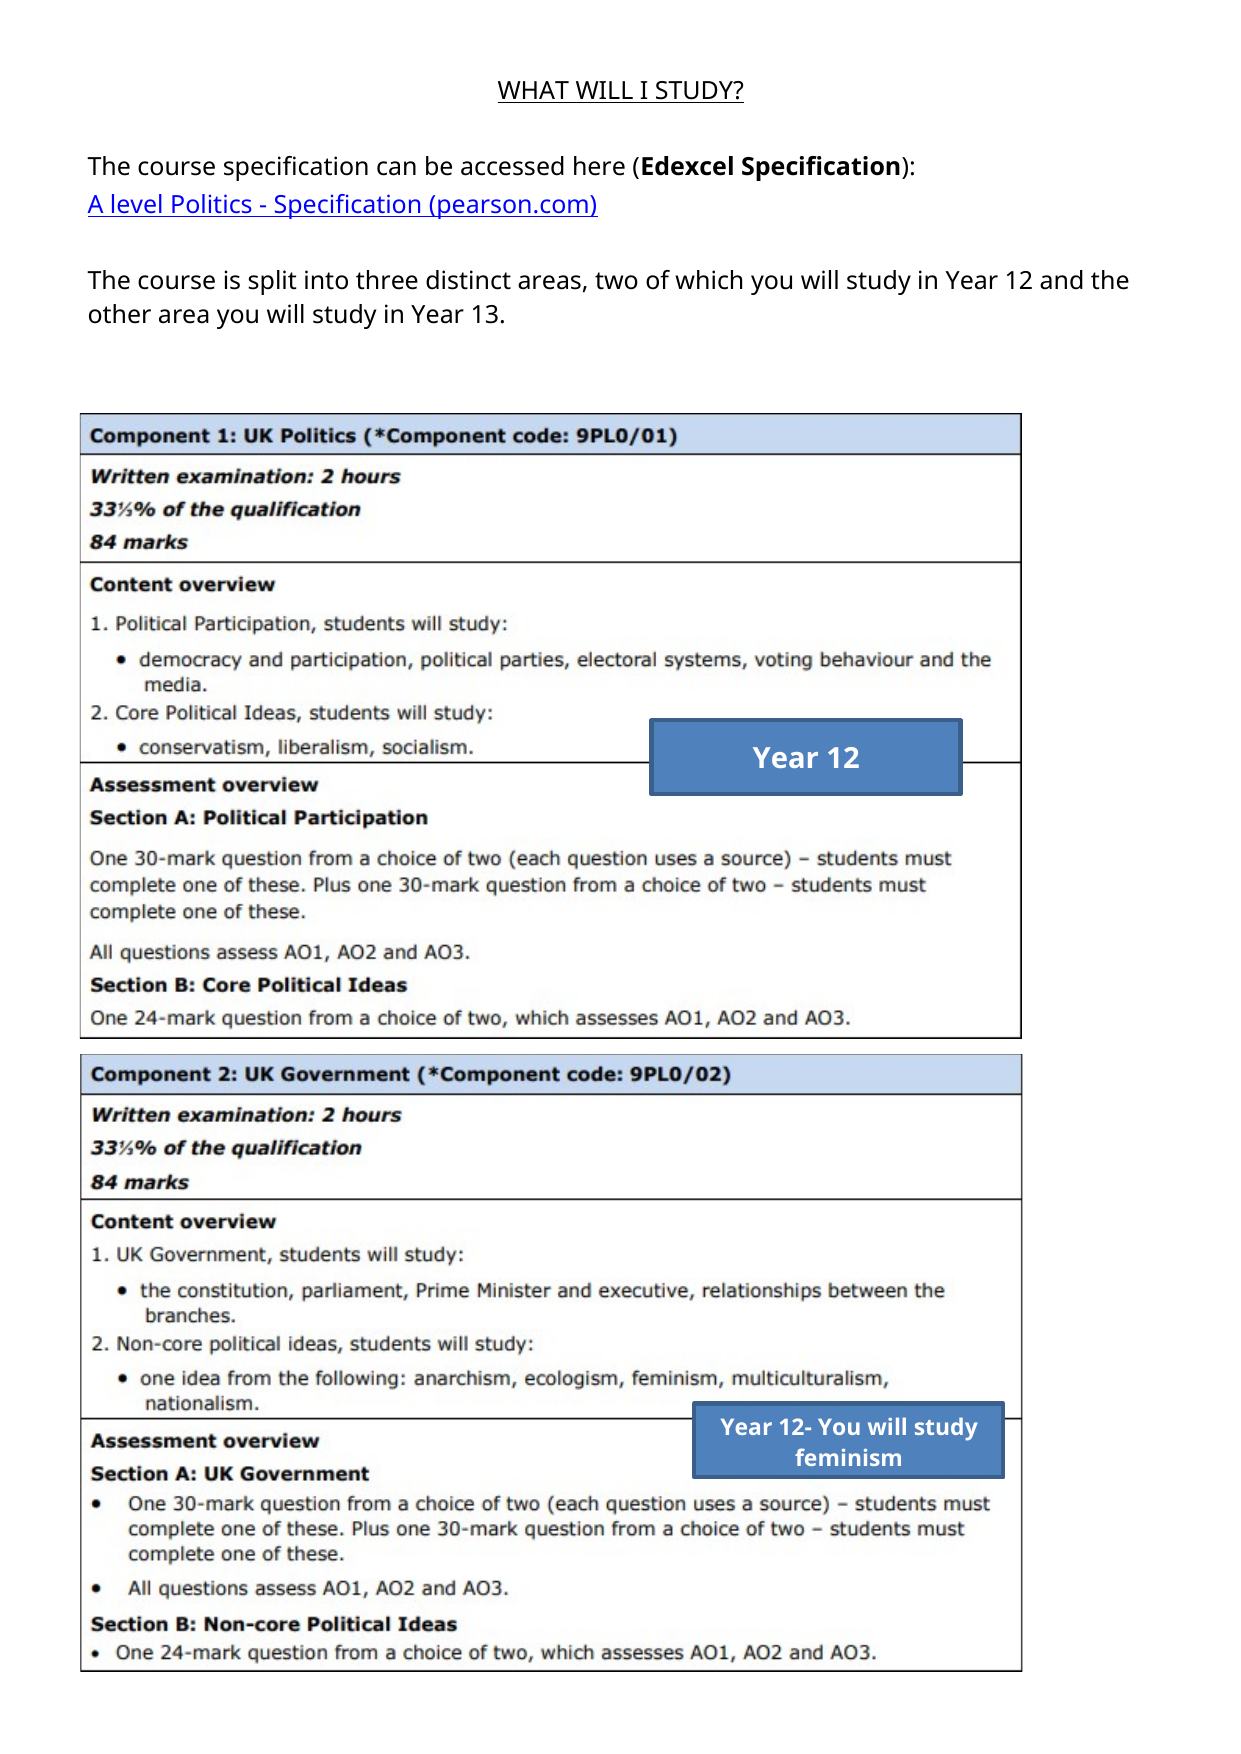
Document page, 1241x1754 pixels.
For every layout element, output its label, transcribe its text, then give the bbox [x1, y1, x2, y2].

picture [79, 413, 1022, 1039]
text WHAT WILL I STUDY? [87, 73, 1154, 107]
text A level Politics - Specification (pearson.com) [87, 187, 1154, 221]
picture [80, 1054, 1023, 1672]
text The course is split into three distinct areas, two of which you will study in Year 12 and the other area you will study in Year 13. [87, 263, 1154, 331]
text The course specification can be accessed here (Edexcel Specification): [87, 149, 1154, 183]
